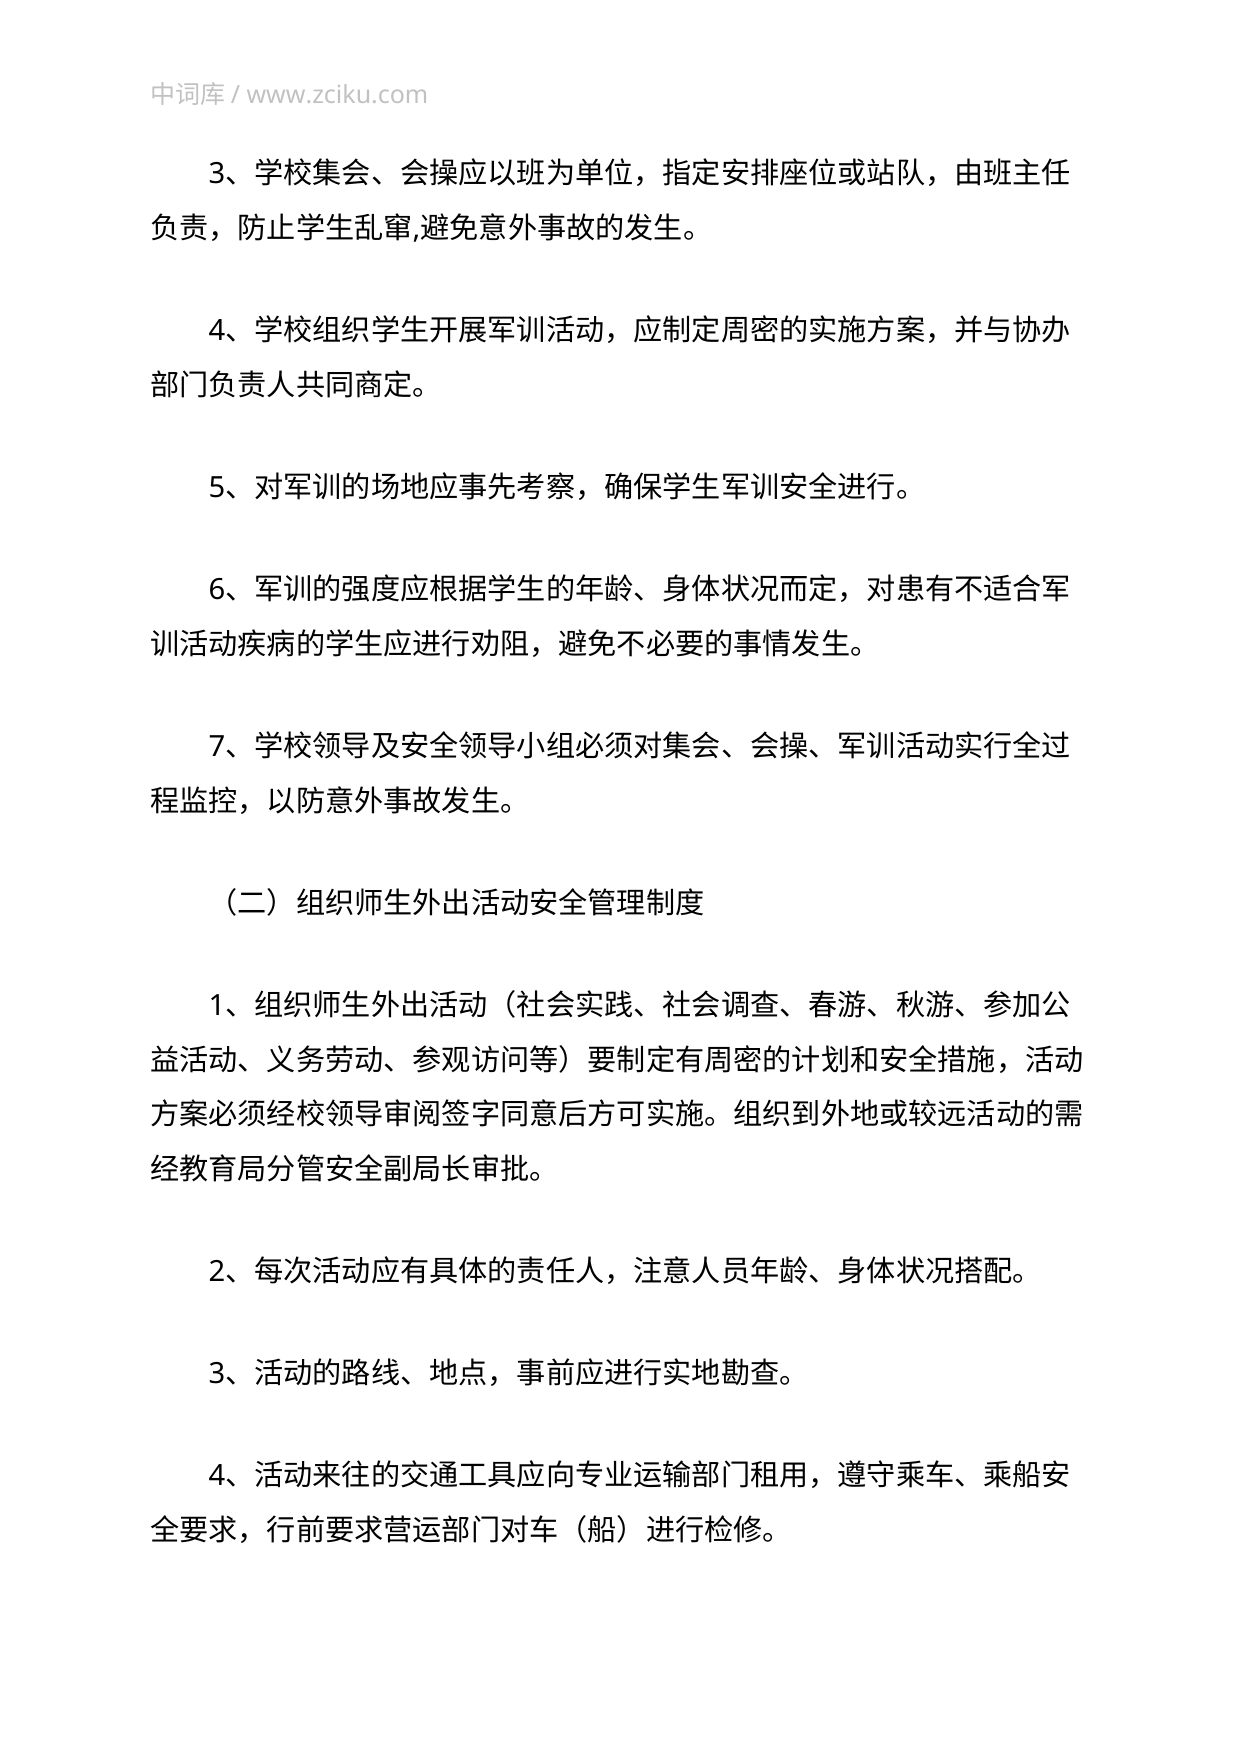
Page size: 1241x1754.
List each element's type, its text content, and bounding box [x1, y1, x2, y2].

text （二）组织师生外出活动安全管理制度 [150, 879, 1090, 922]
text 7、学校领导及安全领导小组必须对集会、会操、军训活动实行全过程监控，以防意外事故发生。 [150, 722, 1090, 820]
text 5、对军训的场地应事先考察，确保学生军训安全进行。 [150, 464, 1090, 506]
text 2、每次活动应有具体的责任人，注意人员年龄、身体状况搭配。 [150, 1248, 1090, 1290]
text 4、学校组织学生开展军训活动，应制定周密的实施方案，并与协办部门负责人共同商定。 [150, 307, 1090, 404]
text 6、军训的强度应根据学生的年龄、身体状况而定，对患有不适合军训活动疾病的学生应进行劝阻，避免不必要的事情发生。 [150, 566, 1090, 663]
text 3、活动的路线、地点，事前应进行实地勘查。 [150, 1349, 1090, 1392]
text 4、活动来往的交通工具应向专业运输部门租用，遵守乘车、乘船安全要求，行前要求营运部门对车（船）进行检修。 [150, 1452, 1090, 1549]
text 3、学校集会、会操应以班为单位，指定安排座位或站队，由班主任负责，防止学生乱窜,避免意外事故的发生。 [150, 150, 1090, 247]
text 1、组织师生外出活动（社会实践、社会调查、春游、秋游、参加公益活动、义务劳动、参观访问等）要制定有周密的计划和安全措施，活动方案必须经校领导审阅签字同意后方可实施。组织到外地或较远活动的需经教育局分管安全副局长审批。 [150, 981, 1090, 1188]
